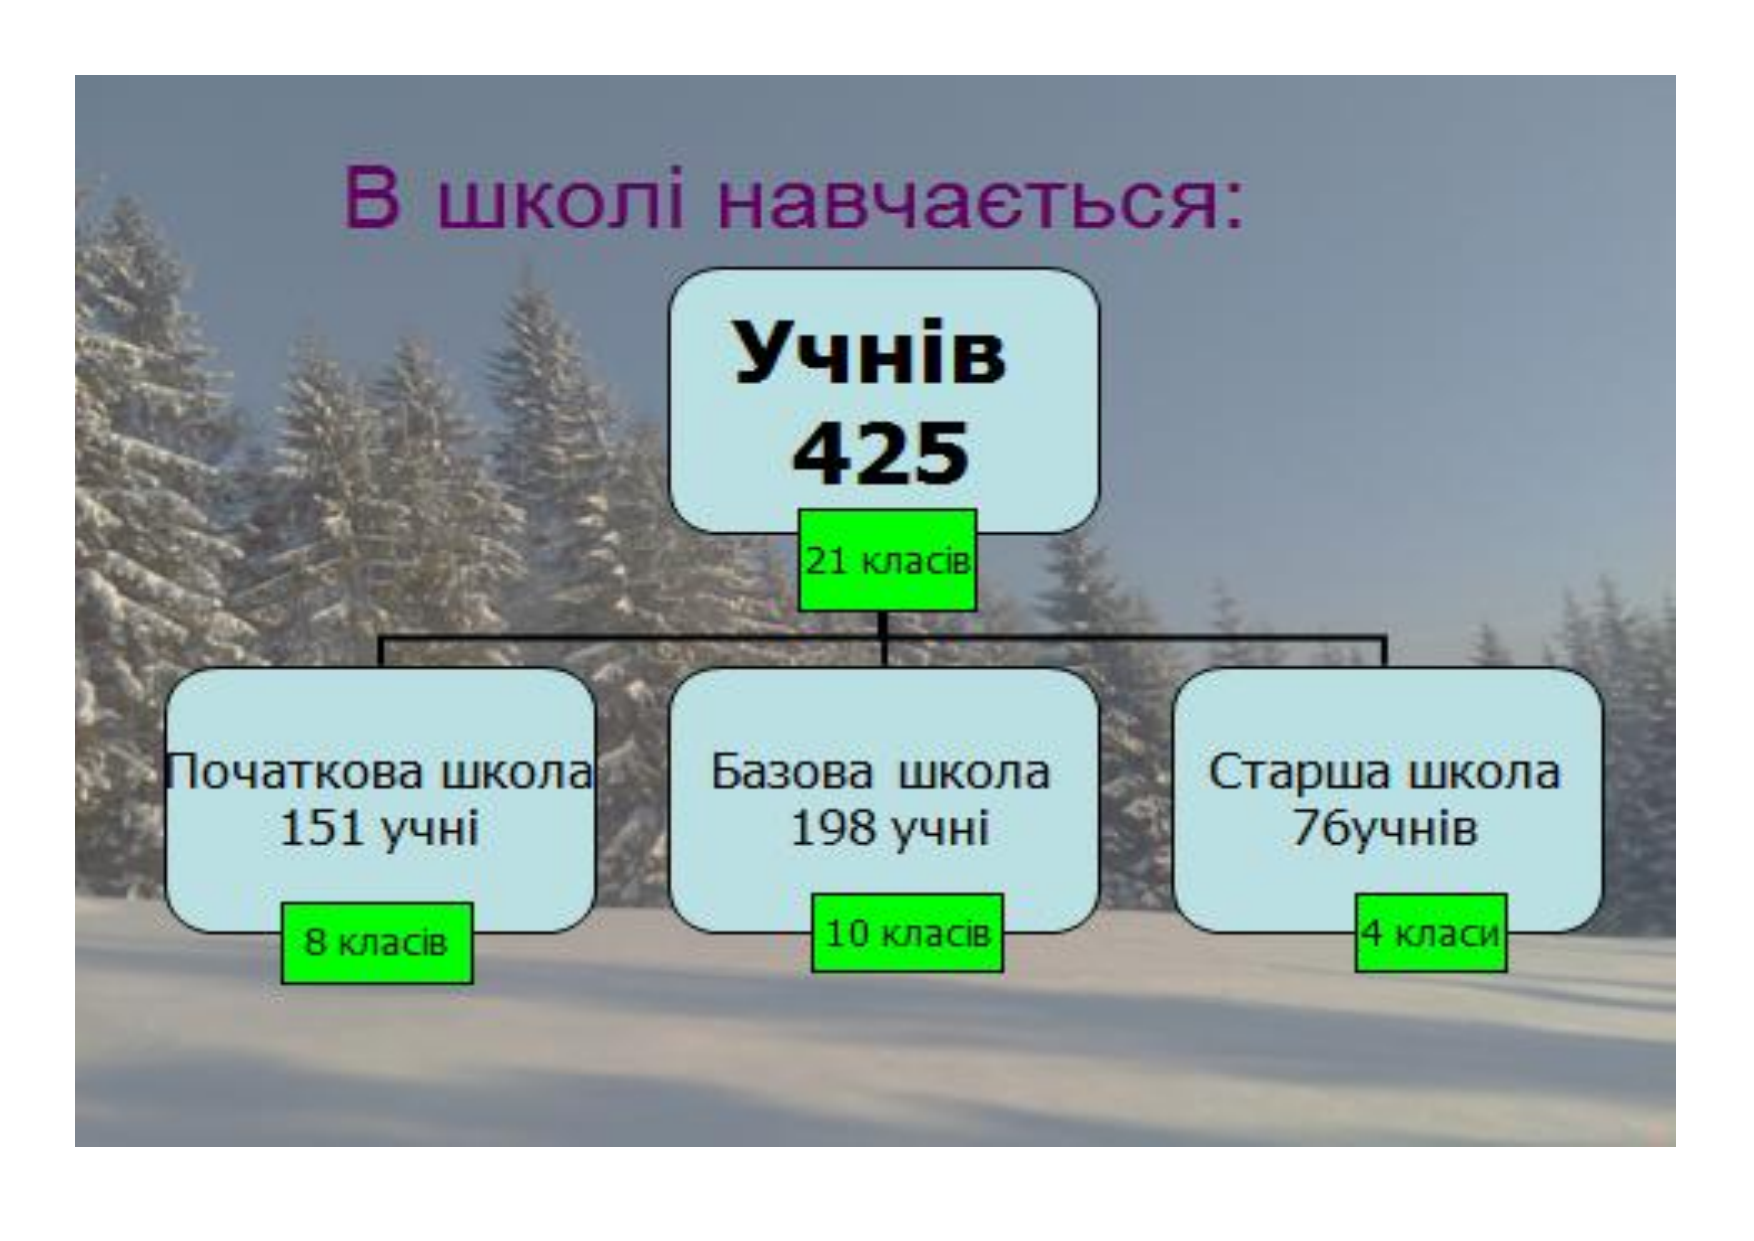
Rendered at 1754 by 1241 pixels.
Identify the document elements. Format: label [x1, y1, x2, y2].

picture [75, 75, 1676, 1147]
